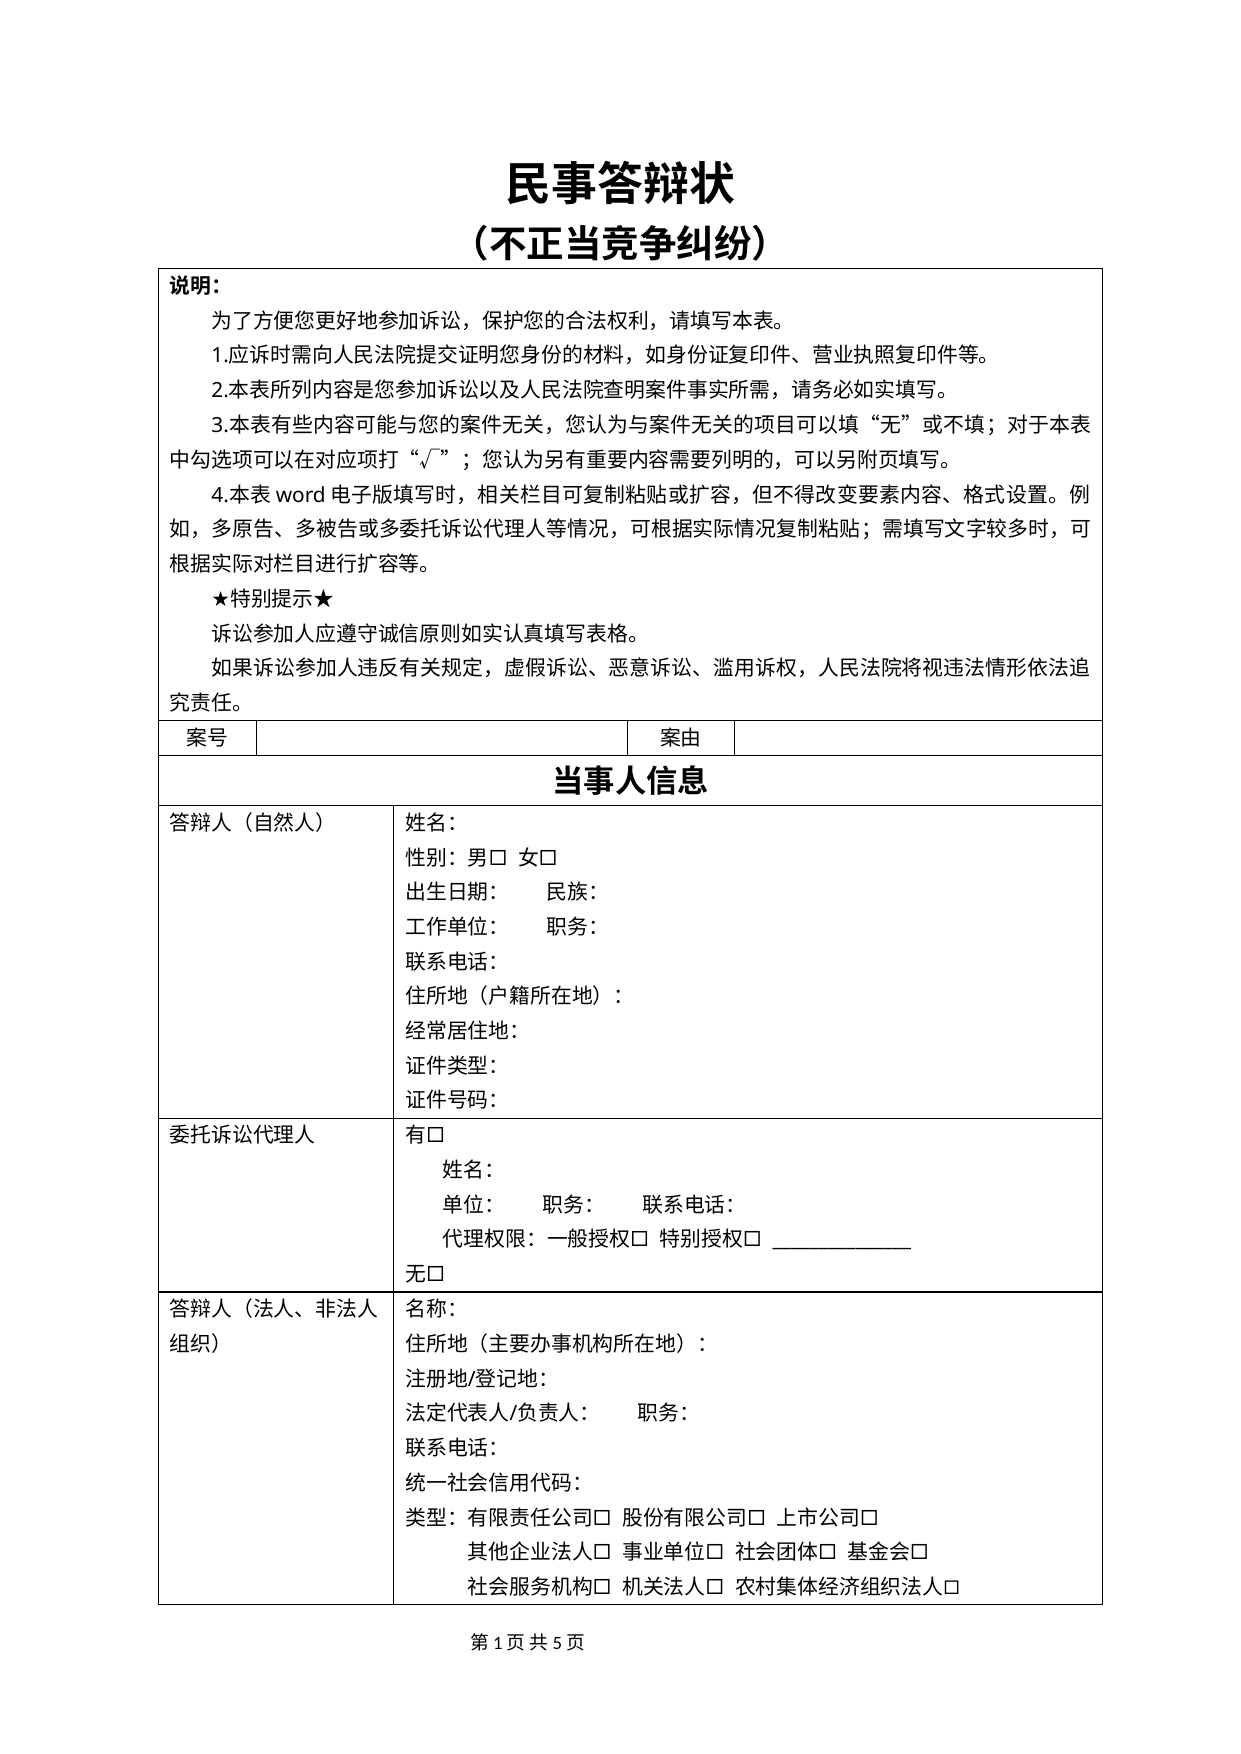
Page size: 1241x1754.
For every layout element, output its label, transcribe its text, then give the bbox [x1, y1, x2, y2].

text （不正当竞争纠纷） [148, 214, 1092, 268]
table_cell 答辩人（自然人） [159, 806, 393, 1118]
table_cell 答辩人（法人、非法人组织） [159, 1293, 393, 1604]
table_cell 案号 [159, 721, 256, 755]
table_cell 当事人信息 [159, 756, 1102, 805]
table_cell 案由 [628, 721, 734, 755]
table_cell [394, 1293, 1102, 1604]
table_cell 姓名： 性别：男 女 出生日期： 民族： 工作单位： 职务： 联系电话： 住所地（户籍所在地）： 经常居住地： 证件类型： 证件号码： [394, 806, 1102, 1118]
table_cell 委托诉讼代理人 [159, 1119, 393, 1291]
table_cell [257, 721, 627, 755]
table_cell [735, 721, 1102, 755]
table_cell 有 姓名： 单位： 职务： 联系电话： 代理权限：一般授权 特别授权 _______________ 无 [394, 1119, 1102, 1291]
text 民事答辩状 [148, 148, 1092, 214]
table_header 说明： 为了方便您更好地参加诉讼，保护您的合法权利，请填写本表。 1.应诉时需向人民法院提交证明您身份的材料，如身份证复印件、营业执照复印件等。 2.本表所列内容是您参加诉讼以及人民法院查明案件事实所需，请务必如实填写。 3.本表有些内容可能与您的案件无关，您认为与案件无关的项目可以填“无”或不填；对于本表中勾选项可以在对应项打“√”；您认为另有重要内容需要列明的，可以另附页填写。 4.本表word电子版填写时，相关栏目可复制粘贴或扩容，但不得改变要素内容、格式设置。例如，多原告、多被告或多委托诉讼代理人等情况，可根据实际情况复制粘贴；需填写文字较多时，可根据实际对栏目进行扩容等。 ★特别提示★ 诉讼参加人应遵守诚信原则如实认真填写表格。 如果诉讼参加人违反有关规定，虚假诉讼、恶意诉讼、滥用诉权，人民法院将视违法情形依法追究责任。 [159, 269, 1102, 720]
